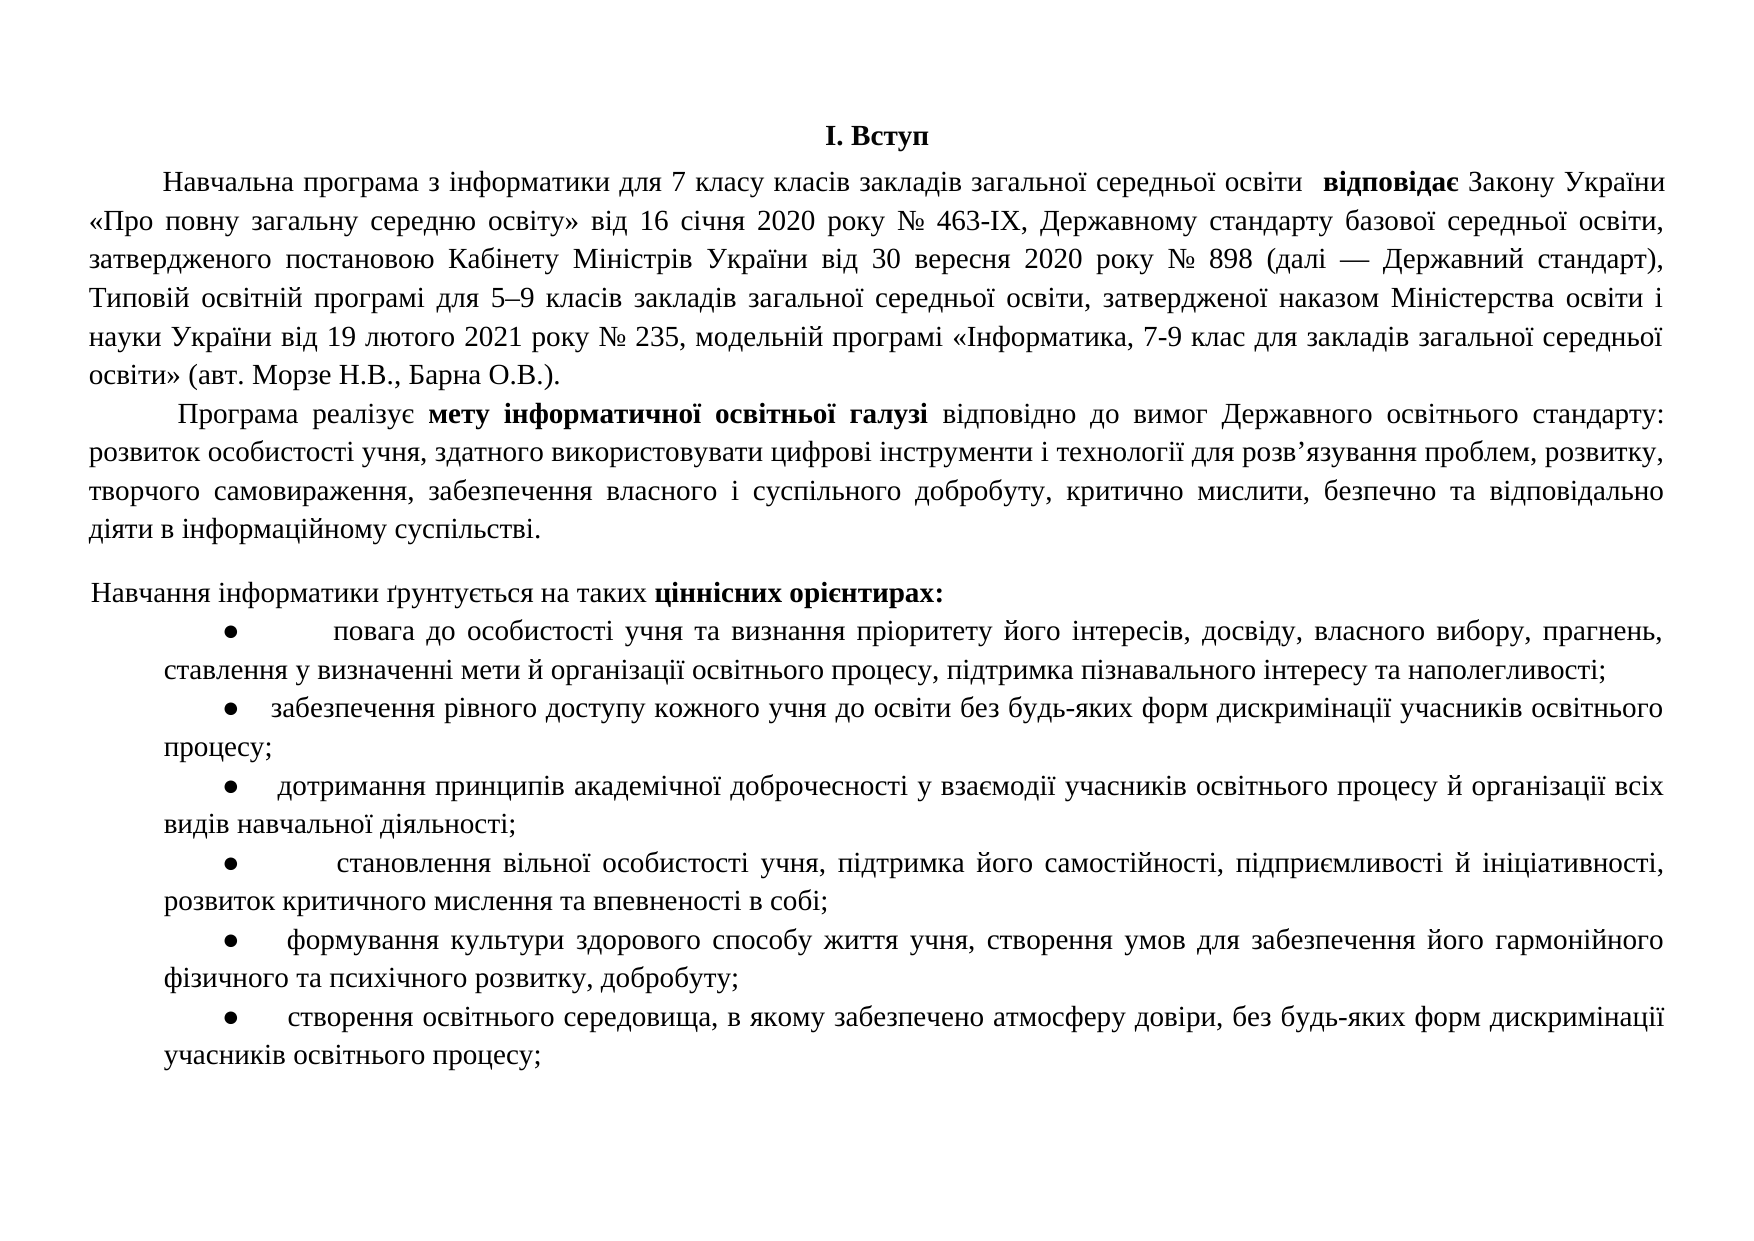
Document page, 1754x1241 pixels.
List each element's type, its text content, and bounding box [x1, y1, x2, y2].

text ● забезпечення рівного доступу кожного учня до освіти без будь-яких форм дискримінації учасників освітнього процесу; [163, 691, 1665, 763]
text ● становлення вільної особистості учня, підтримка його самостійності, підприємливості й ініціативності, розвиток критичного мислення та впевненості в собі; [163, 845, 1665, 917]
text ● створення освітнього середовища, в якому забезпечено атмосферу довіри, без будь-яких форм дискримінації учасників освітнього процесу; [163, 999, 1665, 1071]
text Навчання інформатики ґрунтується на таких ціннісних орієнтирах: [88, 575, 1665, 608]
text Програма реалізує мету інформатичної освітньої галузі відповідно до вимог Державного освітнього стандарту: розвиток особистості учня, здатного використовувати цифрові інструменти і технології для розв’язування проблем, розвитку, творчого самовираження, забезпечення власного і суспільного добробуту, критично мислити, безпечно та відповідально діяти в інформаційному суспільстві. [88, 396, 1665, 545]
text ● повага до особистості учня та визнання пріоритету його інтересів, досвіду, власного вибору, прагнень, ставлення у визначенні мети й організації освітнього процесу, підтримка пізнавального інтересу та наполегливості; [163, 613, 1665, 686]
text ● формування культури здорового способу життя учня, створення умов для забезпечення його гармонійного фізичного та психічного розвитку, добробуту; [163, 922, 1665, 994]
text І. Вступ [88, 118, 1665, 152]
text ● дотримання принципів академічної доброчесності у взаємодії учасників освітнього процесу й організації всіх видів навчальної діяльності; [163, 768, 1665, 840]
text Навчальна програма з інформатики для 7 класу класів закладів загальної середньої освіти відповідає Закону України «Про повну загальну середню освіту» від 16 січня 2020 року № 463-IX, Державному стандарту базової середньої освіти, затвердженого постановою Кабінету Міністрів України від 30 вересня 2020 року № 898 (далі — Державний стандарт), Типовій освітній програмі для 5–9 класів закладів загальної середньої освіти, затвердженої наказом Міністерства освіти і науки України від 19 лютого 2021 року № 235, модельній програмі «Інформатика, 7-9 клас для закладів загальної середньої освіти» (авт. Морзе Н.В., Барна О.В.). [88, 164, 1665, 391]
